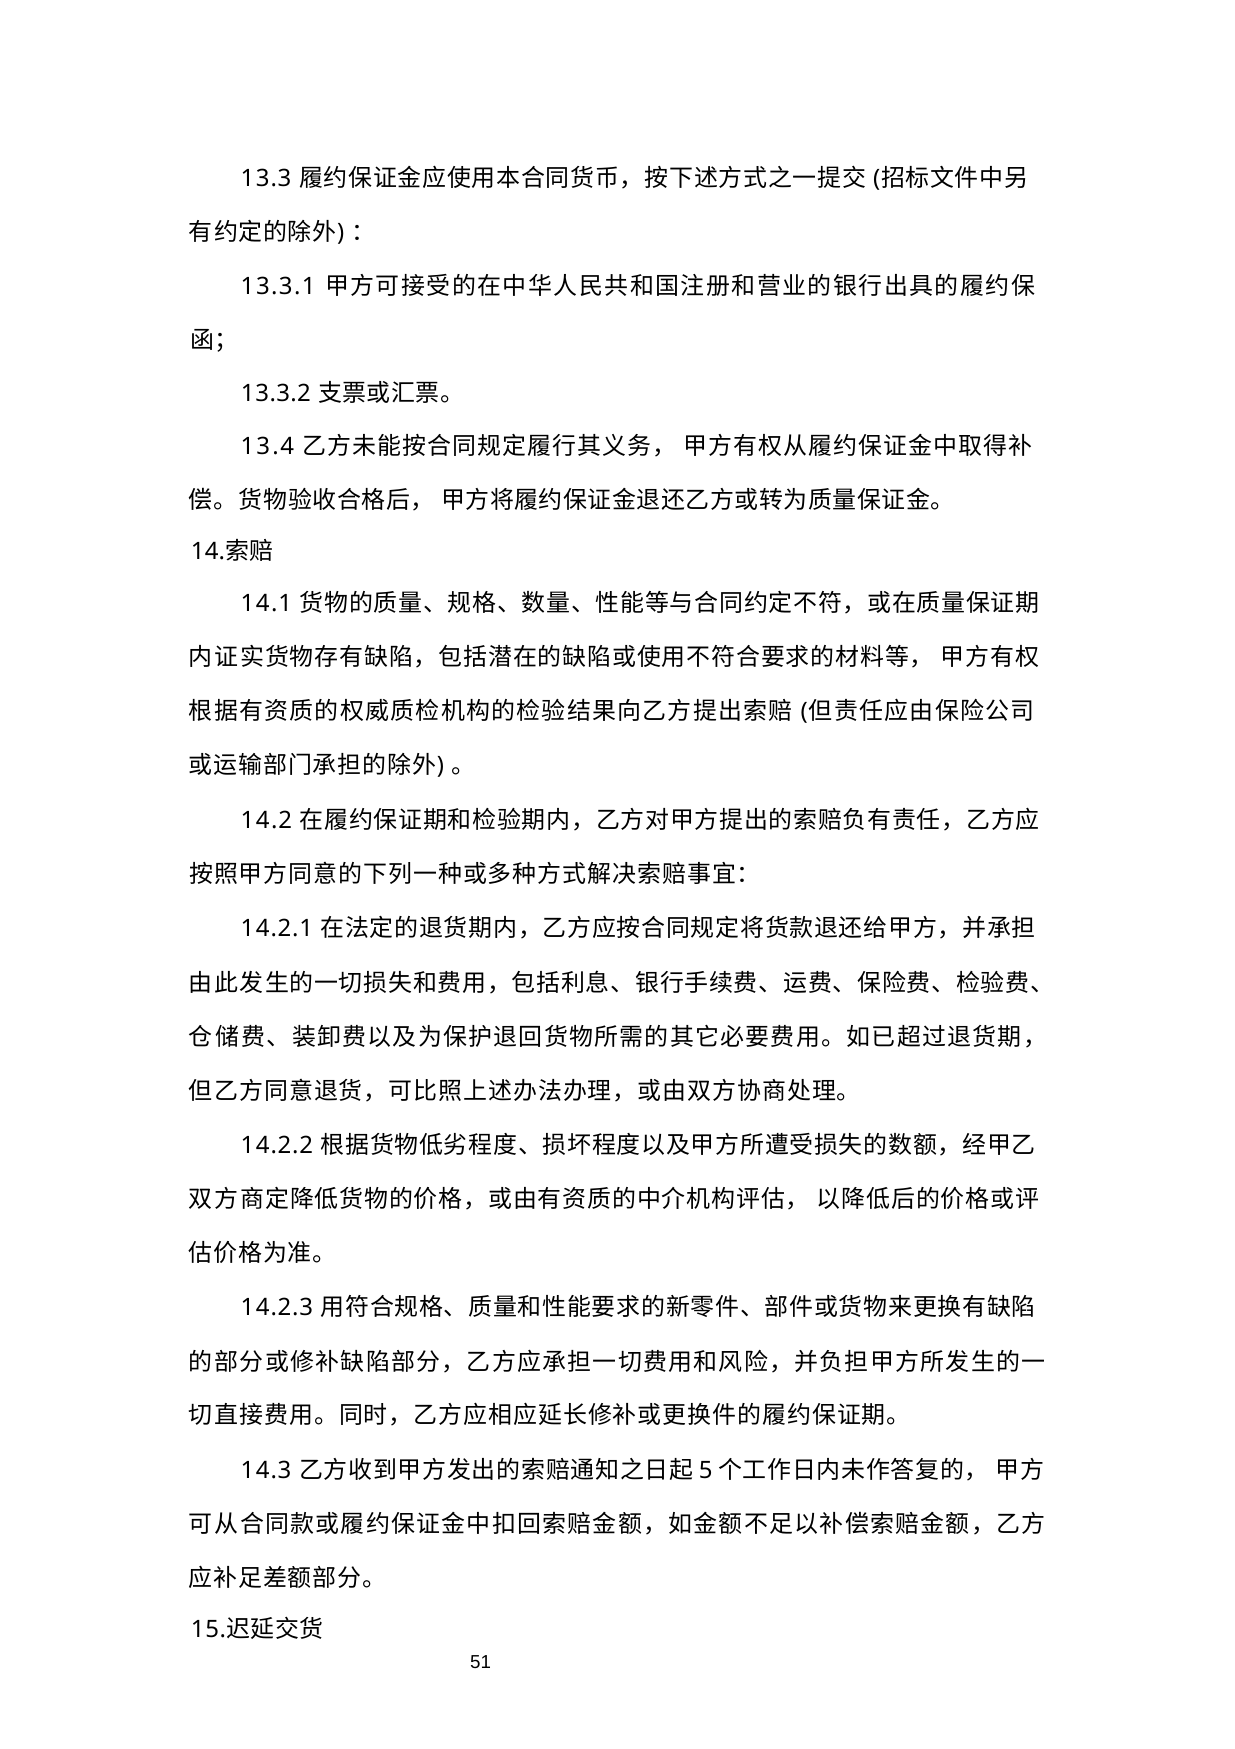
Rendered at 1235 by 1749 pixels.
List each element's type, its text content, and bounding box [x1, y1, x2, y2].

text 14.索赔 [191, 535, 1055, 568]
text 13.3 履约保证金应使用本合同货币，按下述方式之一提交 (招标文件中另 有约定的除外) ： [189, 158, 1047, 247]
text 14.2.3 用符合规格、质量和性能要求的新零件、部件或货物来更换有缺陷 的部分或修补缺陷部分，乙方应承担一切费用和风险，并负担甲方所发生的一 切直接费用。同时，乙方应相应延长修补或更换件的履约保证期。 [188, 1288, 1047, 1431]
text 14.2.1 在法定的退货期内，乙方应按合同规定将货款退还给甲方，并承担 由此发生的一切损失和费用，包括利息、银行手续费、运费、保险费、检验费、 仓储费、装卸费以及为保护退回货物所需的其它必要费用。如已超过退货期， 但乙方同意退货，可比照上述办法办理，或由双方协商处理。 [188, 909, 1055, 1106]
text 14.3 乙方收到甲方发出的索赔通知之日起5个工作日内未作答复的， 甲方 可从合同款或履约保证金中扣回索赔金额，如金额不足以补偿索赔金额，乙方 应补足差额部分。 [189, 1450, 1047, 1593]
text 13.3.2 支票或汇票。 [241, 375, 1055, 408]
text 13.3.1 甲方可接受的在中华人民共和国注册和营业的银行出具的履约保 函； [190, 267, 1047, 356]
text 13.4 乙方未能按合同规定履行其义务， 甲方有权从履约保证金中取得补 偿。货物验收合格后， 甲方将履约保证金退还乙方或转为质量保证金。 [188, 427, 1047, 516]
text 14.2 在履约保证期和检验期内，乙方对甲方提出的索赔负有责任，乙方应 按照甲方同意的下列一种或多种方式解决索赔事宜： [189, 801, 1047, 889]
text 14.2.2 根据货物低劣程度、损坏程度以及甲方所遭受损失的数额，经甲乙 双方商定降低货物的价格，或由有资质的中介机构评估， 以降低后的价格或评 估价格为准。 [189, 1126, 1047, 1268]
text 15.迟延交货 [191, 1613, 1055, 1645]
text 14.1 货物的质量、规格、数量、性能等与合同约定不符，或在质量保证期 内证实货物存有缺陷，包括潜在的缺陷或使用不符合要求的材料等， 甲方有权 根据有资质的权威质检机构的检验结果向乙方提出索赔 (但责任应由保险公司 或运输部门承担的除外) 。 [189, 584, 1047, 781]
